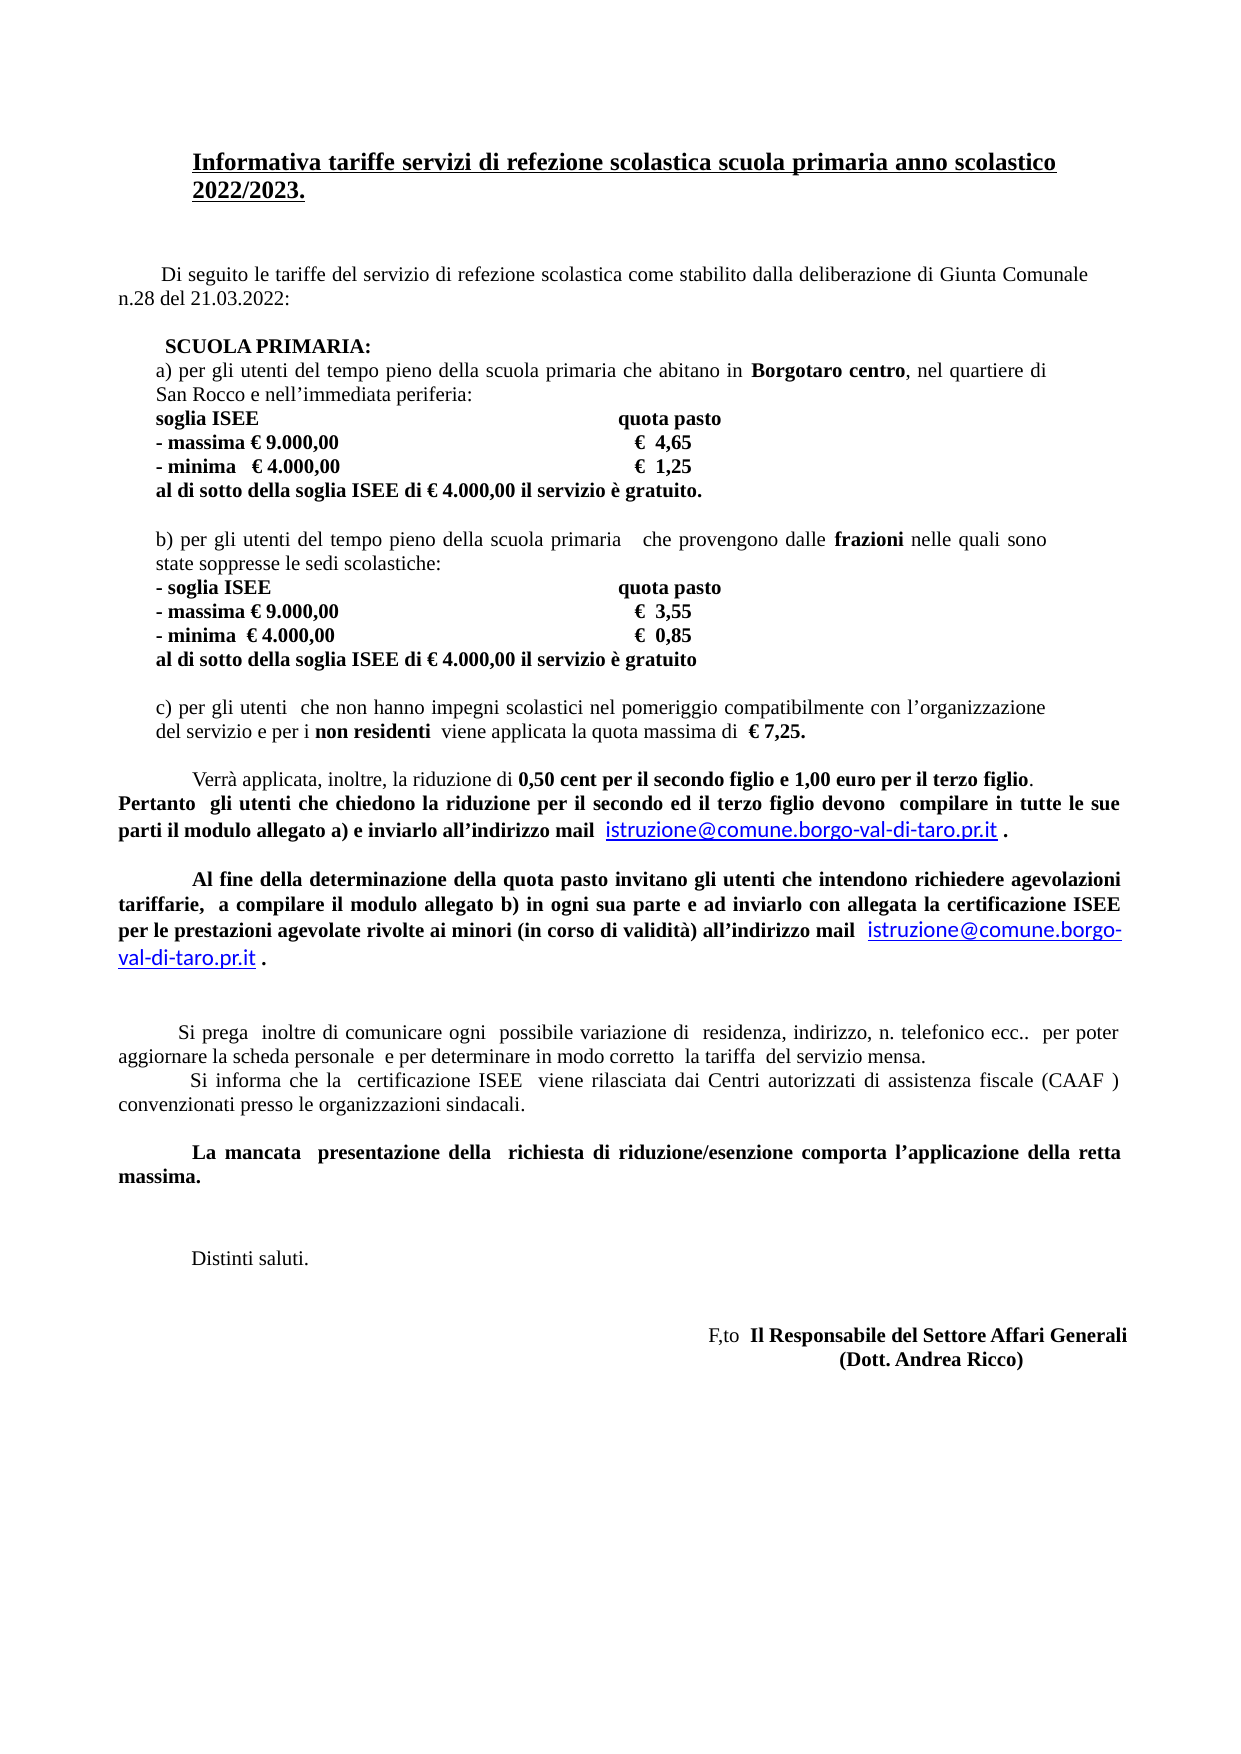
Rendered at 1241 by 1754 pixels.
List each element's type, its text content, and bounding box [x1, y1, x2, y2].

text c) per gli utenti che non hanno impegni scolastici nel pomeriggio compatibilmente con l’organizzazione del servizio e per i non residenti viene applicata la quota massima di € 7,25. [156, 695, 1047, 743]
text Di seguito le tariffe del servizio di refezione scolastica come stabilito dalla deliberazione di Giunta Comunale n.28 del 21.03.2022: [118, 262, 1089, 310]
text F,to Il Responsabile del Settore Affari Generali [118, 1322, 1134, 1347]
text Al fine della determinazione della quota pasto invitano gli utenti che intendono richiedere agevolazioni tariffarie, a compilare il modulo allegato b) in ogni sua parte e ad inviarlo con allegata la certificazione ISEE per le prestazioni agevolate rivolte ai minori (in corso di validità) all’indirizzo mail istruzione@comune.borgo-val-di-taro.pr.it . [118, 867, 1122, 972]
text Pertanto gli utenti che chiedono la riduzione per il secondo ed il terzo figlio devono compilare in tutte le sue parti il modulo allegato a) e inviarlo all’indirizzo mail istruzione@comune.borgo-val-di-taro.pr.it . [118, 791, 1122, 843]
text (Dott. Andrea Ricco) [177, 1347, 1057, 1371]
text Si informa che la certificazione ISEE viene rilasciata dai Centri autorizzati di assistenza fiscale (CAAF ) convenzionati presso le organizzazioni sindacali. [118, 1068, 1122, 1116]
text Informativa tariffe servizi di refezione scolastica scuola primaria anno scolastico 2022/2023. [192, 147, 1057, 172]
text Verrà applicata, inoltre, la riduzione di 0,50 cent per il secondo figlio e 1,00 euro per il terzo figlio. [118, 767, 1122, 791]
text a) per gli utenti del tempo pieno della scuola primaria che abitano in Borgotaro centro, nel quartiere di San Rocco e nell’immediata periferia: [156, 358, 1047, 406]
text SCUOLA PRIMARIA: [118, 334, 1122, 358]
text - minima € 4.000,00 € 1,25 [156, 454, 1047, 478]
text Si prega inoltre di comunicare ogni possibile variazione di residenza, indirizzo, n. telefonico ecc.. per poter aggiornare la scheda personale e per determinare in modo corretto la tariffa del servizio mensa. [118, 1020, 1122, 1068]
text La mancata presentazione della richiesta di riduzione/esenzione comporta l’applicazione della retta massima. [118, 1140, 1122, 1188]
text soglia ISEE quota pasto [156, 406, 1047, 430]
text - massima € 9.000,00 € 4,65 [156, 430, 1047, 454]
text Distinti saluti. [118, 1246, 1134, 1270]
text - minima € 4.000,00 € 0,85 [156, 623, 1047, 647]
text - massima € 9.000,00 € 3,55 [156, 599, 1047, 623]
text - soglia ISEE quota pasto [156, 575, 1047, 599]
text b) per gli utenti del tempo pieno della scuola primaria che provengono dalle frazioni nelle quali sono state soppresse le sedi scolastiche: [156, 527, 1047, 575]
text al di sotto della soglia ISEE di € 4.000,00 il servizio è gratuito. [156, 478, 1047, 502]
text Informativa tariffe servizi di refezione scolastica scuola primaria anno scolastico 2022/2023. [192, 173, 1057, 204]
text al di sotto della soglia ISEE di € 4.000,00 il servizio è gratuito [156, 647, 1047, 671]
